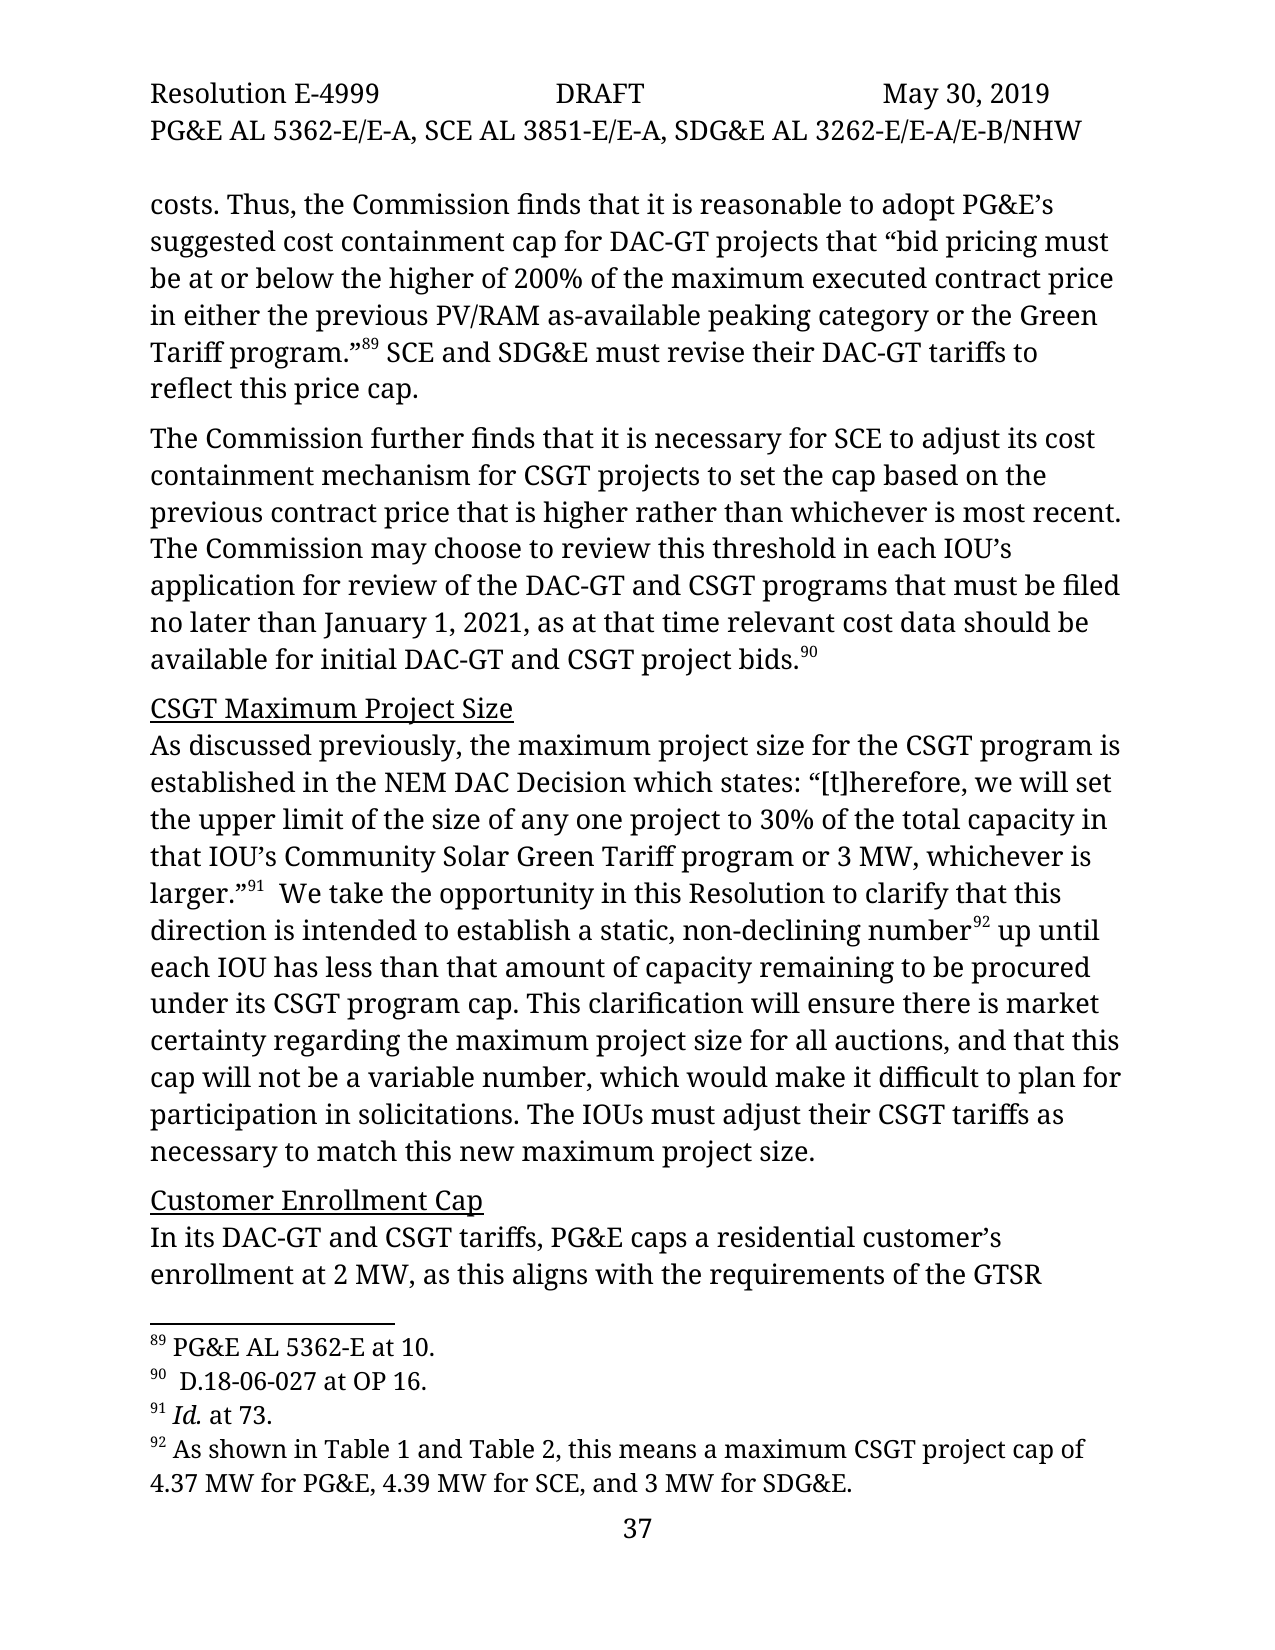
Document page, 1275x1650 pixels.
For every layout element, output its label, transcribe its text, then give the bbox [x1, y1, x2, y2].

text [150, 186, 1125, 407]
text The Commission further finds that it is necessary for SCE to adjust its cost containment mechanism for CSGT projects to set the cap based on the previous contract price that is higher rather than whichever is most recent. The Commission may choose to review this threshold in each IOU’s application for review of the DAC-GT and CSGT programs that must be filed no later than January 1, 2021, as at that time relevant cost data should be available for initial DAC-GT and CSGT project bids. [150, 419, 1125, 677]
text As discussed previously, the maximum project size for the CSGT program is established in the NEM DAC Decision which states: “[t]herefore, we will set the upper limit of the size of any one project to 30% of the total capacity in that IOU’s Community Solar Green Tariff program or 3 MW, whichever is larger.” We take the opportunity in this Resolution to clarify that this direction is intended to establish a static, non-declining number up until each IOU has less than that amount of capacity remaining to be procured under its CSGT program cap. This clarification will ensure there is market certainty regarding the maximum project size for all auctions, and that this cap will not be a variable number, which would make it difficult to plan for participation in solicitations. The IOUs must adjust their CSGT tariffs as necessary to match this new maximum project size. [150, 727, 1125, 1169]
text Customer Enrollment Cap [150, 1182, 1125, 1219]
text CSGT Maximum Project Size [150, 690, 1125, 727]
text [150, 1219, 1125, 1292]
